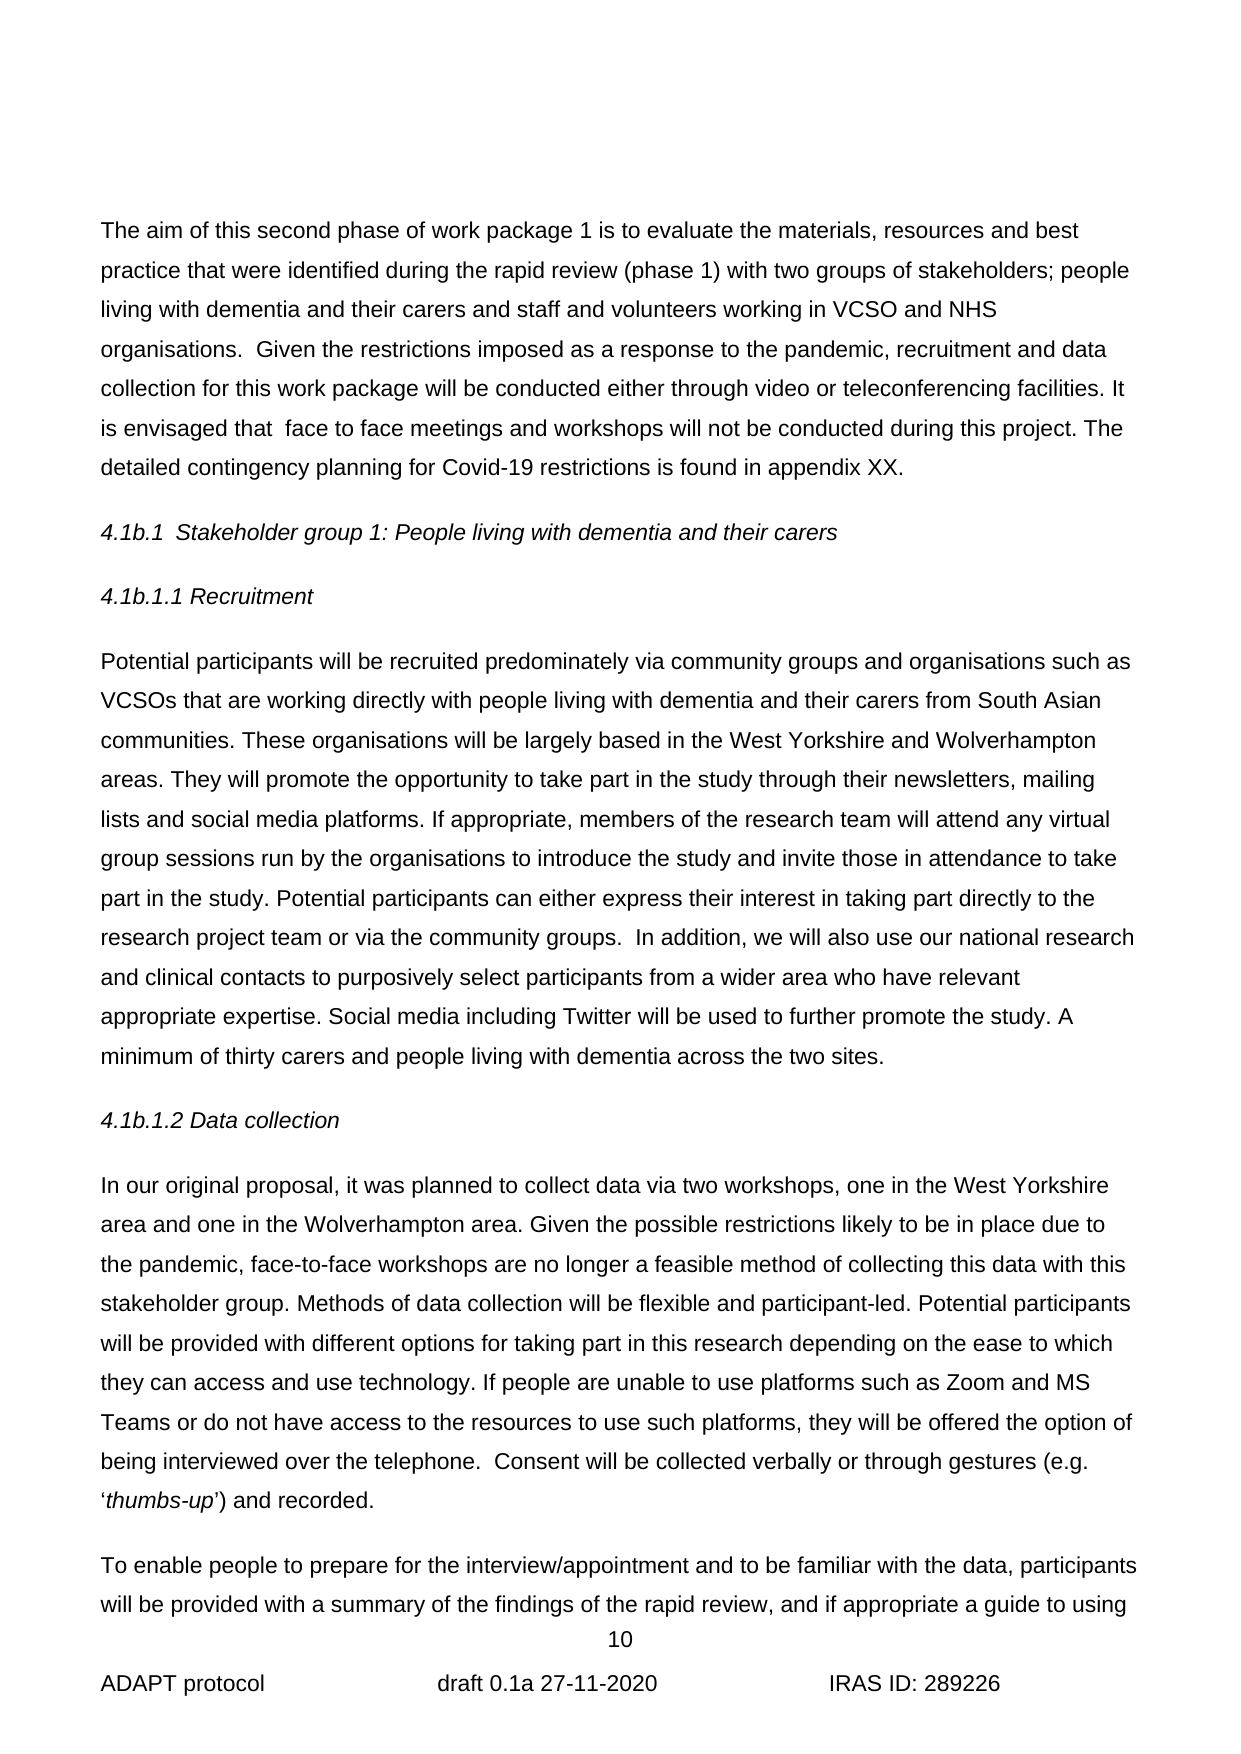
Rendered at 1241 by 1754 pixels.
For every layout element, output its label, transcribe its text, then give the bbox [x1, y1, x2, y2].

text Potential participants will be recruited predominately via community groups and organisations such as VCSOs that are working directly with people living with dementia and their carers from South Asian communities. These organisations will be largely based in the West Yorkshire and Wolverhampton areas. They will promote the opportunity to take part in the study through their newsletters, mailing lists and social media platforms. If appropriate, members of the research team will attend any virtual group sessions run by the organisations to introduce the study and invite those in attendance to take part in the study. Potential participants can either express their interest in taking part directly to the research project team or via the community groups. In addition, we will also use our national research and clinical contacts to purposively select participants from a wider area who have relevant appropriate expertise. Social media including Twitter will be used to further promote the study. A minimum of thirty carers and people living with dementia across the two sites. [100, 648, 1140, 1069]
text The aim of this second phase of work package 1 is to evaluate the materials, resources and best practice that were identified during the rapid review (phase 1) with two groups of stakeholders; people living with dementia and their carers and staff and volunteers working in VCSO and NHS organisations. Given the restrictions imposed as a response to the pandemic, recruitment and data collection for this work package will be conducted either through video or teleconferencing facilities. It is envisaged that face to face meetings and workshops will not be conducted during this project. The detailed contingency planning for Covid-19 restrictions is found in appendix XX. [100, 217, 1140, 481]
text 4.1b.1.1 Recruitment [100, 583, 1140, 610]
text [100, 1552, 1140, 1618]
text 4.1b.1 Stakeholder group 1: People living with dementia and their carers [100, 519, 1140, 545]
text 4.1b.1.2 Data collection [100, 1107, 1140, 1133]
text In our original proposal, it was planned to collect data via two workshops, one in the West Yorkshire area and one in the Wolverhampton area. Given the possible restrictions likely to be in place due to the pandemic, face-to-face workshops are no longer a feasible method of collecting this data with this stakeholder group. Methods of data collection will be flexible and participant-led. Potential participants will be provided with different options for taking part in this research depending on the ease to which they can access and use technology. If people are unable to use platforms such as Zoom and MS Teams or do not have access to the resources to use such platforms, they will be offered the option of being interviewed over the telephone. Consent will be collected verbally or through gestures (e.g. ‘thumbs-up’) and recorded. [100, 1172, 1140, 1514]
